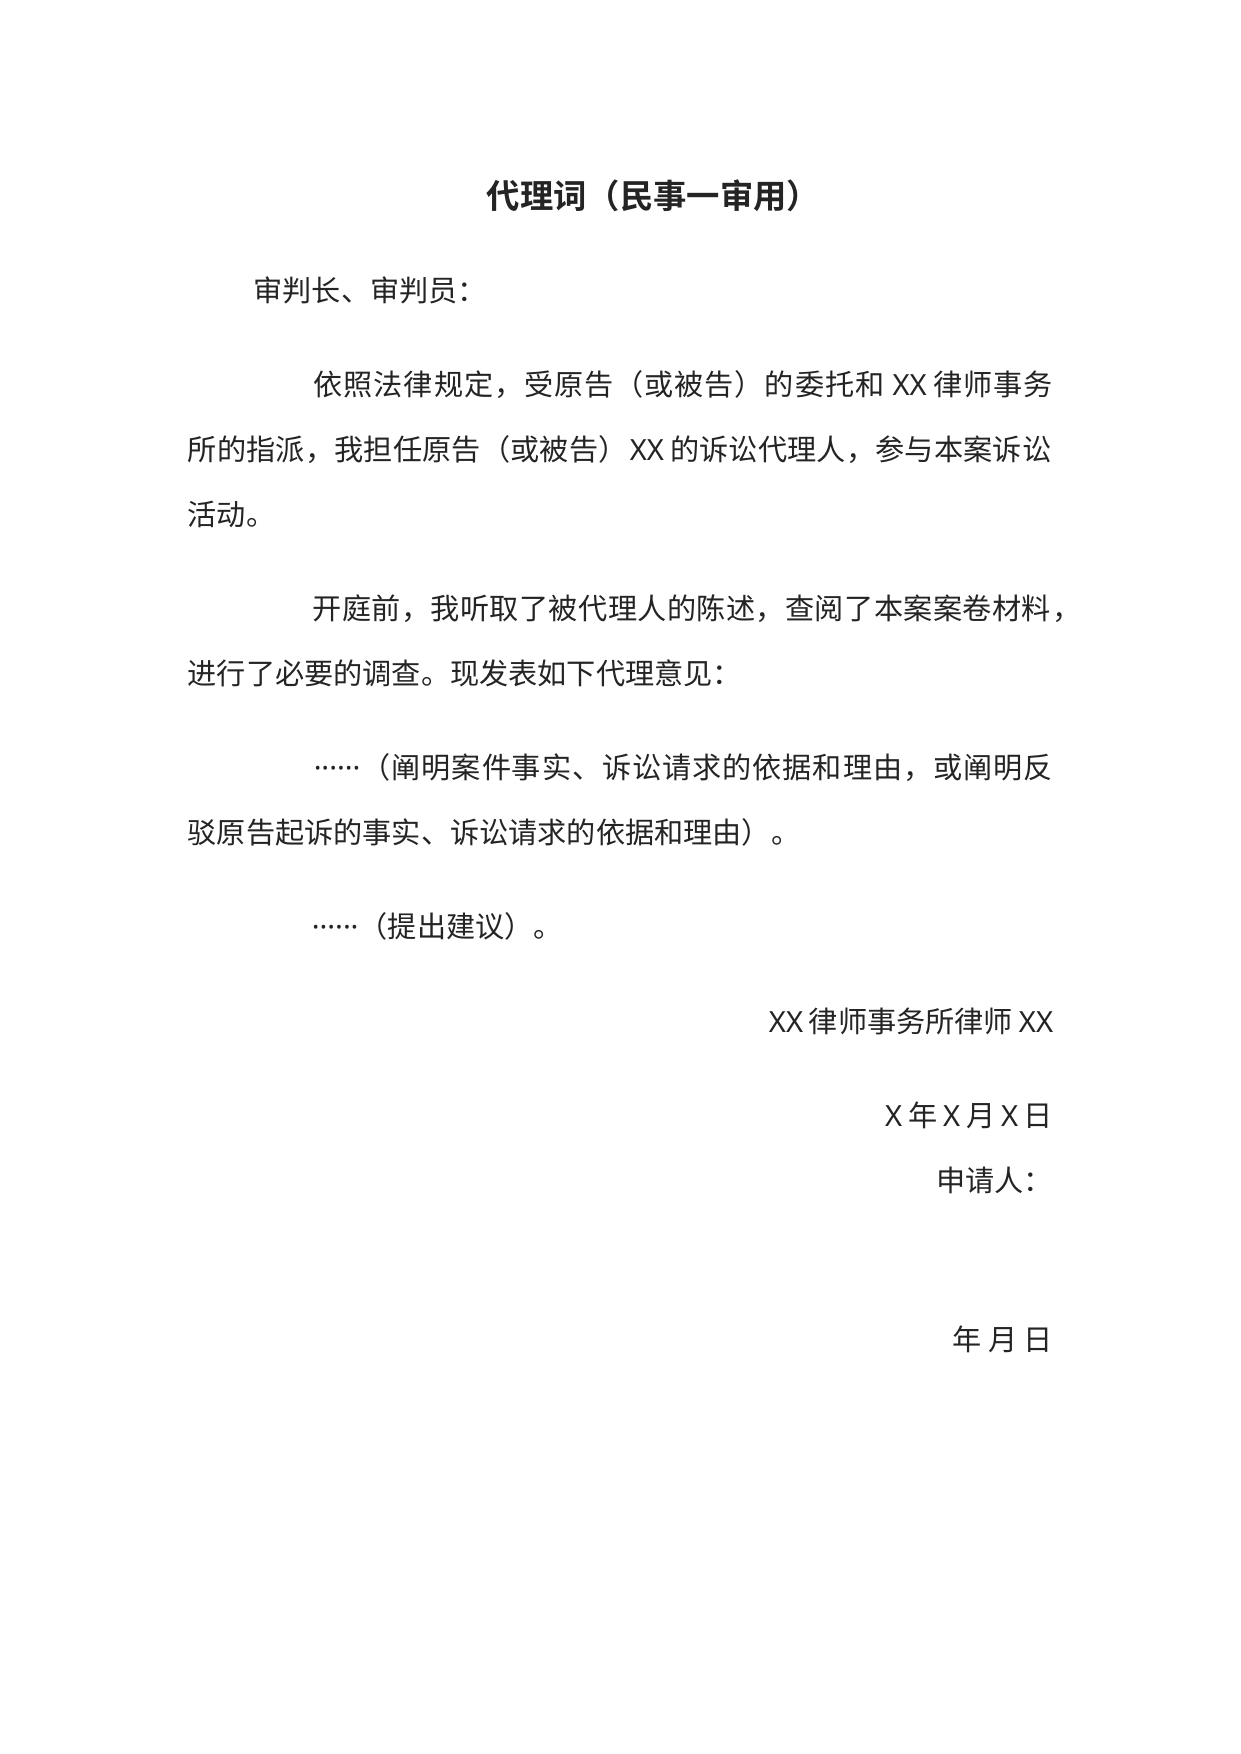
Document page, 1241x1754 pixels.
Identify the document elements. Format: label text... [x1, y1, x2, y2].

text 审判长、审判员： [187, 256, 1053, 321]
text ······（提出建议）。 [187, 893, 1053, 958]
text ХХ律师事务所律师ХХ [187, 987, 1053, 1052]
text 年 月 日 [187, 1240, 1053, 1370]
text 代理词（民事一审用） [187, 162, 1053, 227]
text 依照法律规定，受原告（或被告）的委托和ХХ律师事务所的指派，我担任原告（或被告）ХХ的诉讼代理人，参与本案诉讼活动。 [187, 350, 1053, 545]
text 开庭前，我听取了被代理人的陈述，查阅了本案案卷材料，进行了必要的调查。现发表如下代理意见： [187, 574, 1053, 704]
text ······（阐明案件事实、诉讼请求的依据和理由，或阐明反驳原告起诉的事实、诉讼请求的依据和理由）。 [187, 734, 1053, 864]
text Х年Х月Х日 申请人： [187, 1081, 1053, 1211]
